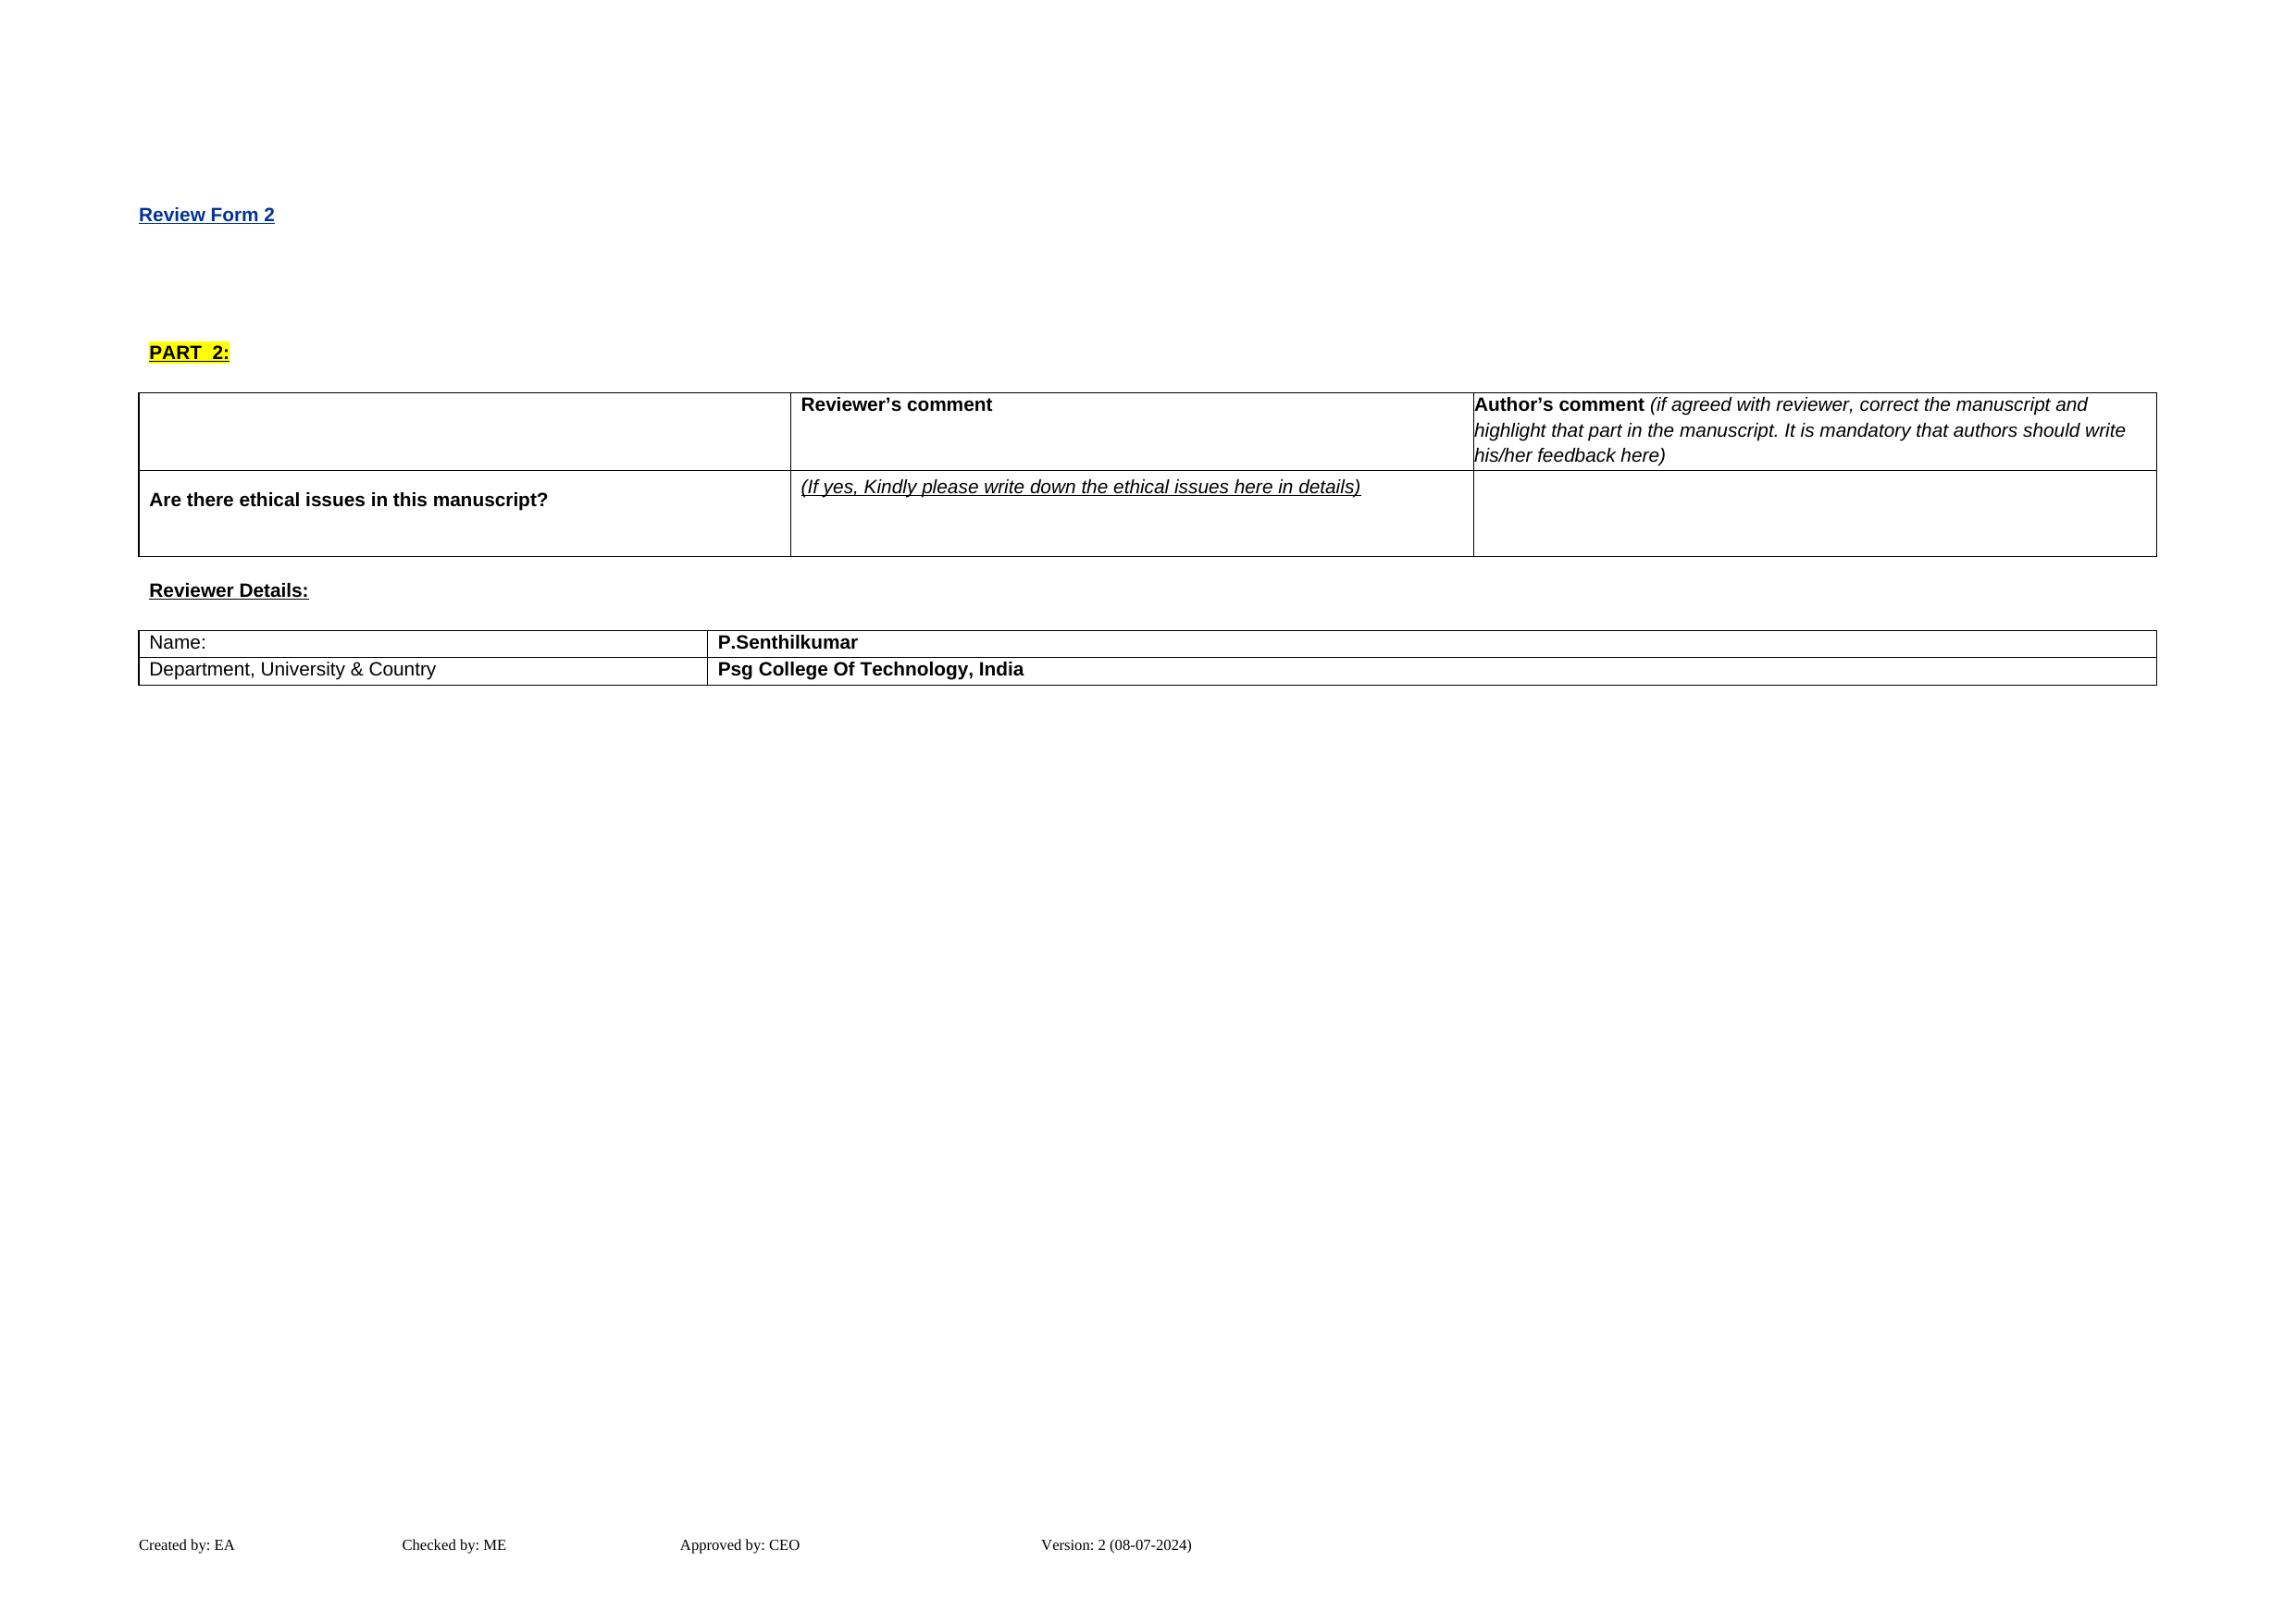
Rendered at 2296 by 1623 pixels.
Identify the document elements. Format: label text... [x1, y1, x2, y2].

table_header Reviewer Details: [139, 579, 2156, 630]
table_cell (If yes, Kindly please write down the ethical issues here in details) [791, 471, 1473, 556]
table_cell Name: [140, 631, 707, 657]
table_cell P.Senthilkumar [708, 631, 2156, 657]
table_cell Reviewer’s comment [791, 393, 1473, 470]
table_cell [140, 393, 790, 470]
table_header PART 2: [139, 341, 2156, 392]
table_cell Department, University & Country [140, 658, 707, 684]
table_cell Psg College Of Technology, India [708, 658, 2156, 684]
table_cell [1474, 471, 2156, 556]
table_cell Are there ethical issues in this manuscript? [140, 471, 790, 556]
table_cell Author’s comment (if agreed with reviewer, correct the manuscript and highlight that part in the manuscript. It is mandatory that authors should write his/her feedback here) [1474, 393, 2156, 470]
